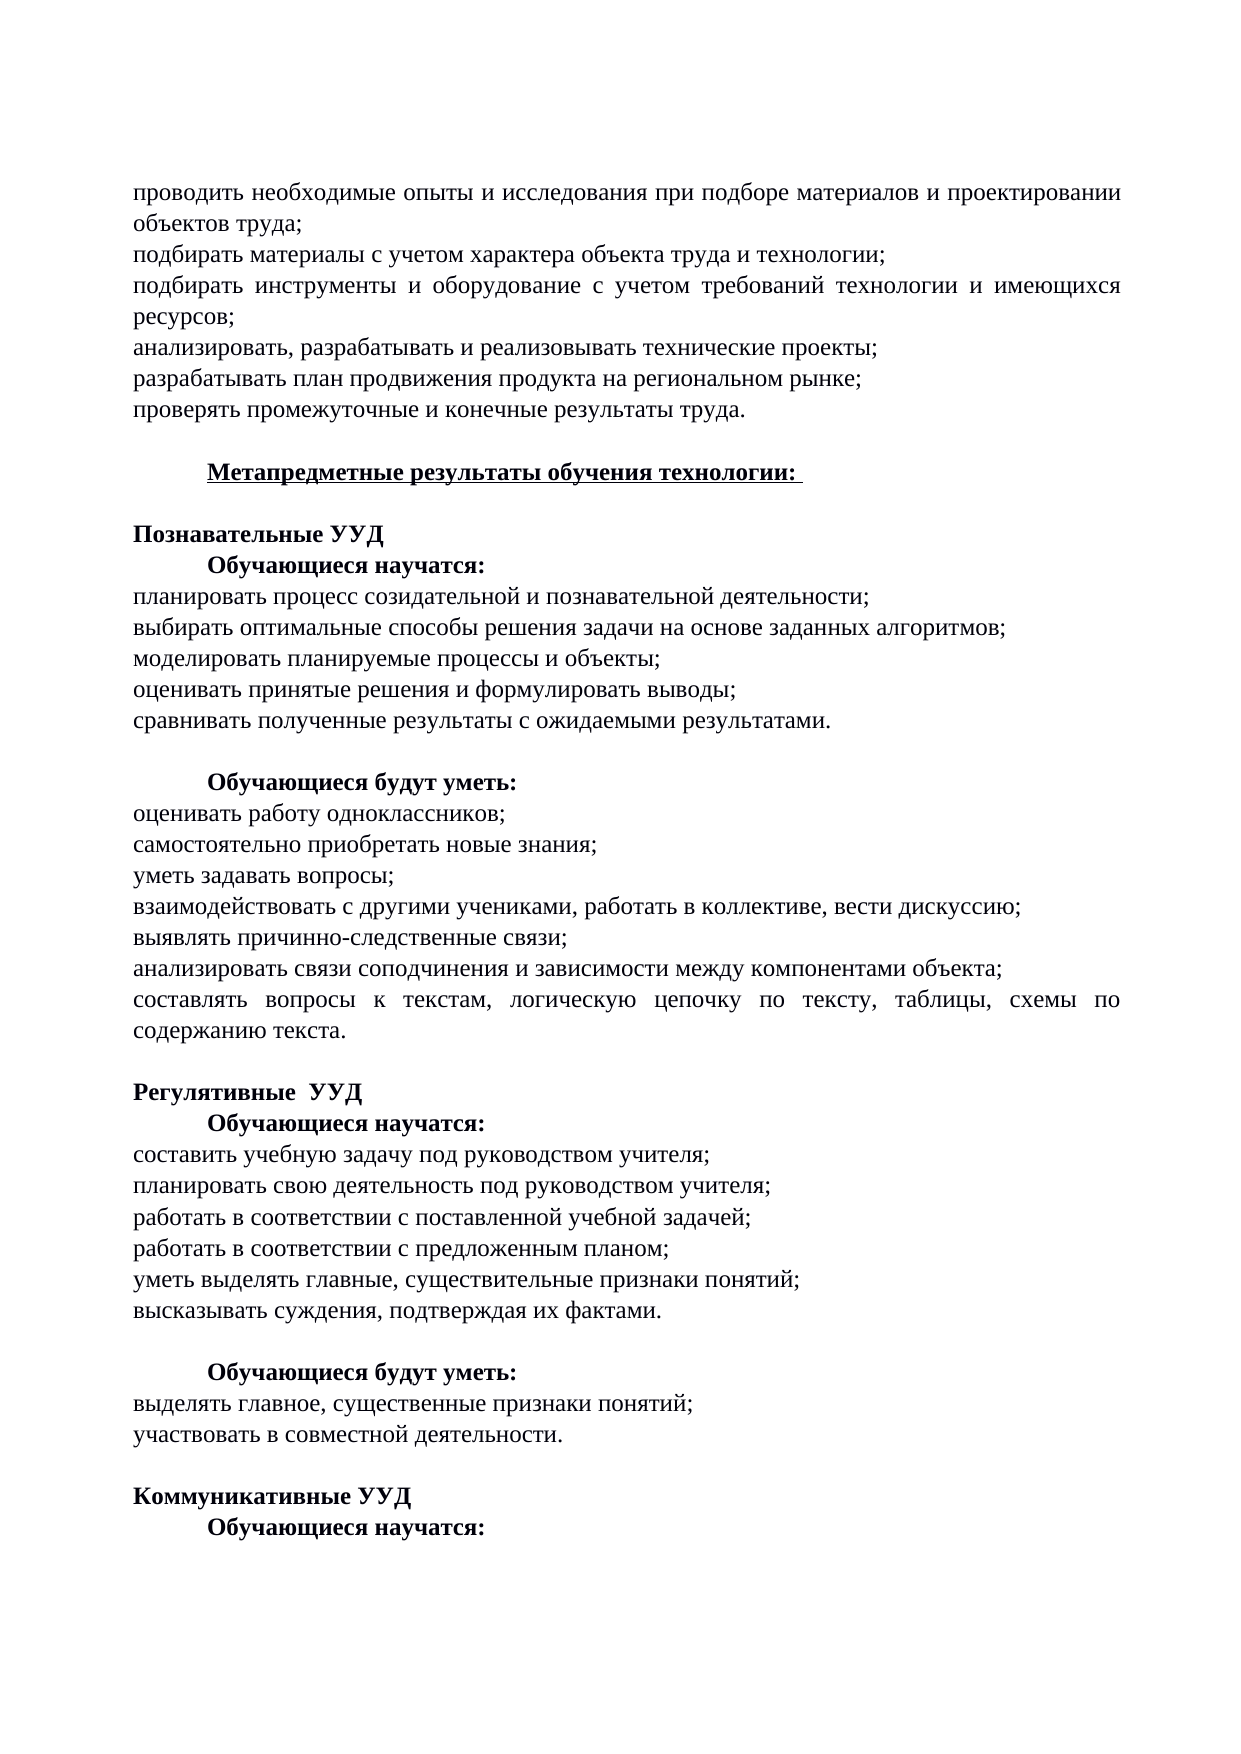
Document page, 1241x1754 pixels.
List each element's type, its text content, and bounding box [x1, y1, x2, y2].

text высказывать суждения, подтверждая их фактами. [133, 1295, 1122, 1323]
text моделировать планируемые процессы и объекты; [133, 643, 1122, 672]
text Метапредметные результаты обучения технологии: [133, 457, 1122, 485]
text планировать свою деятельность под руководством учителя; [133, 1171, 1122, 1199]
text сравнивать полученные результаты с ожидаемыми результатами. [133, 705, 1122, 734]
text выделять главное, существенные признаки понятий; [133, 1388, 1122, 1417]
text работать в соответствии с предложенным планом; [133, 1233, 1122, 1261]
text Обучающиеся научатся: [133, 1108, 1122, 1137]
text планировать процесс созидательной и познавательной деятельности; [133, 581, 1122, 609]
text Регулятивные УУД [133, 1077, 1122, 1106]
text Обучающиеся будут уметь: [133, 1357, 1122, 1386]
text выявлять причинно-следственные связи; [133, 922, 1122, 951]
text проводить необходимые опыты и исследования при подборе материалов и проектировании объектов труда; [133, 177, 1122, 237]
text уметь задавать вопросы; [133, 860, 1122, 889]
text подбирать материалы с учетом характера объекта труда и технологии; [133, 239, 1122, 268]
text Обучающиеся научатся: [133, 550, 1122, 578]
text работать в соответствии с поставленной учебной задачей; [133, 1202, 1122, 1230]
text разрабатывать план продвижения продукта на региональном рынке; [133, 363, 1122, 392]
text уметь выделять главные, существительные признаки понятий; [133, 1264, 1122, 1292]
text оценивать работу одноклассников; [133, 798, 1122, 827]
text участвовать в совместной деятельности. [133, 1419, 1122, 1448]
text анализировать связи соподчинения и зависимости между компонентами объекта; [133, 953, 1122, 982]
text взаимодействовать с другими учениками, работать в коллективе, вести дискуссию; [133, 891, 1122, 920]
text анализировать, разрабатывать и реализовывать технические проекты; [133, 332, 1122, 361]
text Обучающиеся научатся: [133, 1512, 1122, 1541]
text подбирать инструменты и оборудование с учетом требований технологии и имеющихся ресурсов; [133, 270, 1122, 330]
text оценивать принятые решения и формулировать выводы; [133, 674, 1122, 703]
text Коммуникативные УУД [133, 1481, 1122, 1510]
text Обучающиеся будут уметь: [133, 767, 1122, 796]
text выбирать оптимальные способы решения задачи на основе заданных алгоритмов; [133, 612, 1122, 641]
text проверять промежуточные и конечные результаты труда. [133, 394, 1122, 423]
text составить учебную задачу под руководством учителя; [133, 1139, 1122, 1168]
text самостоятельно приобретать новые знания; [133, 829, 1122, 858]
text Познавательные УУД [133, 519, 1122, 547]
text составлять вопросы к текстам, логическую цепочку по тексту, таблицы, схемы по содержанию текста. [133, 984, 1122, 1044]
